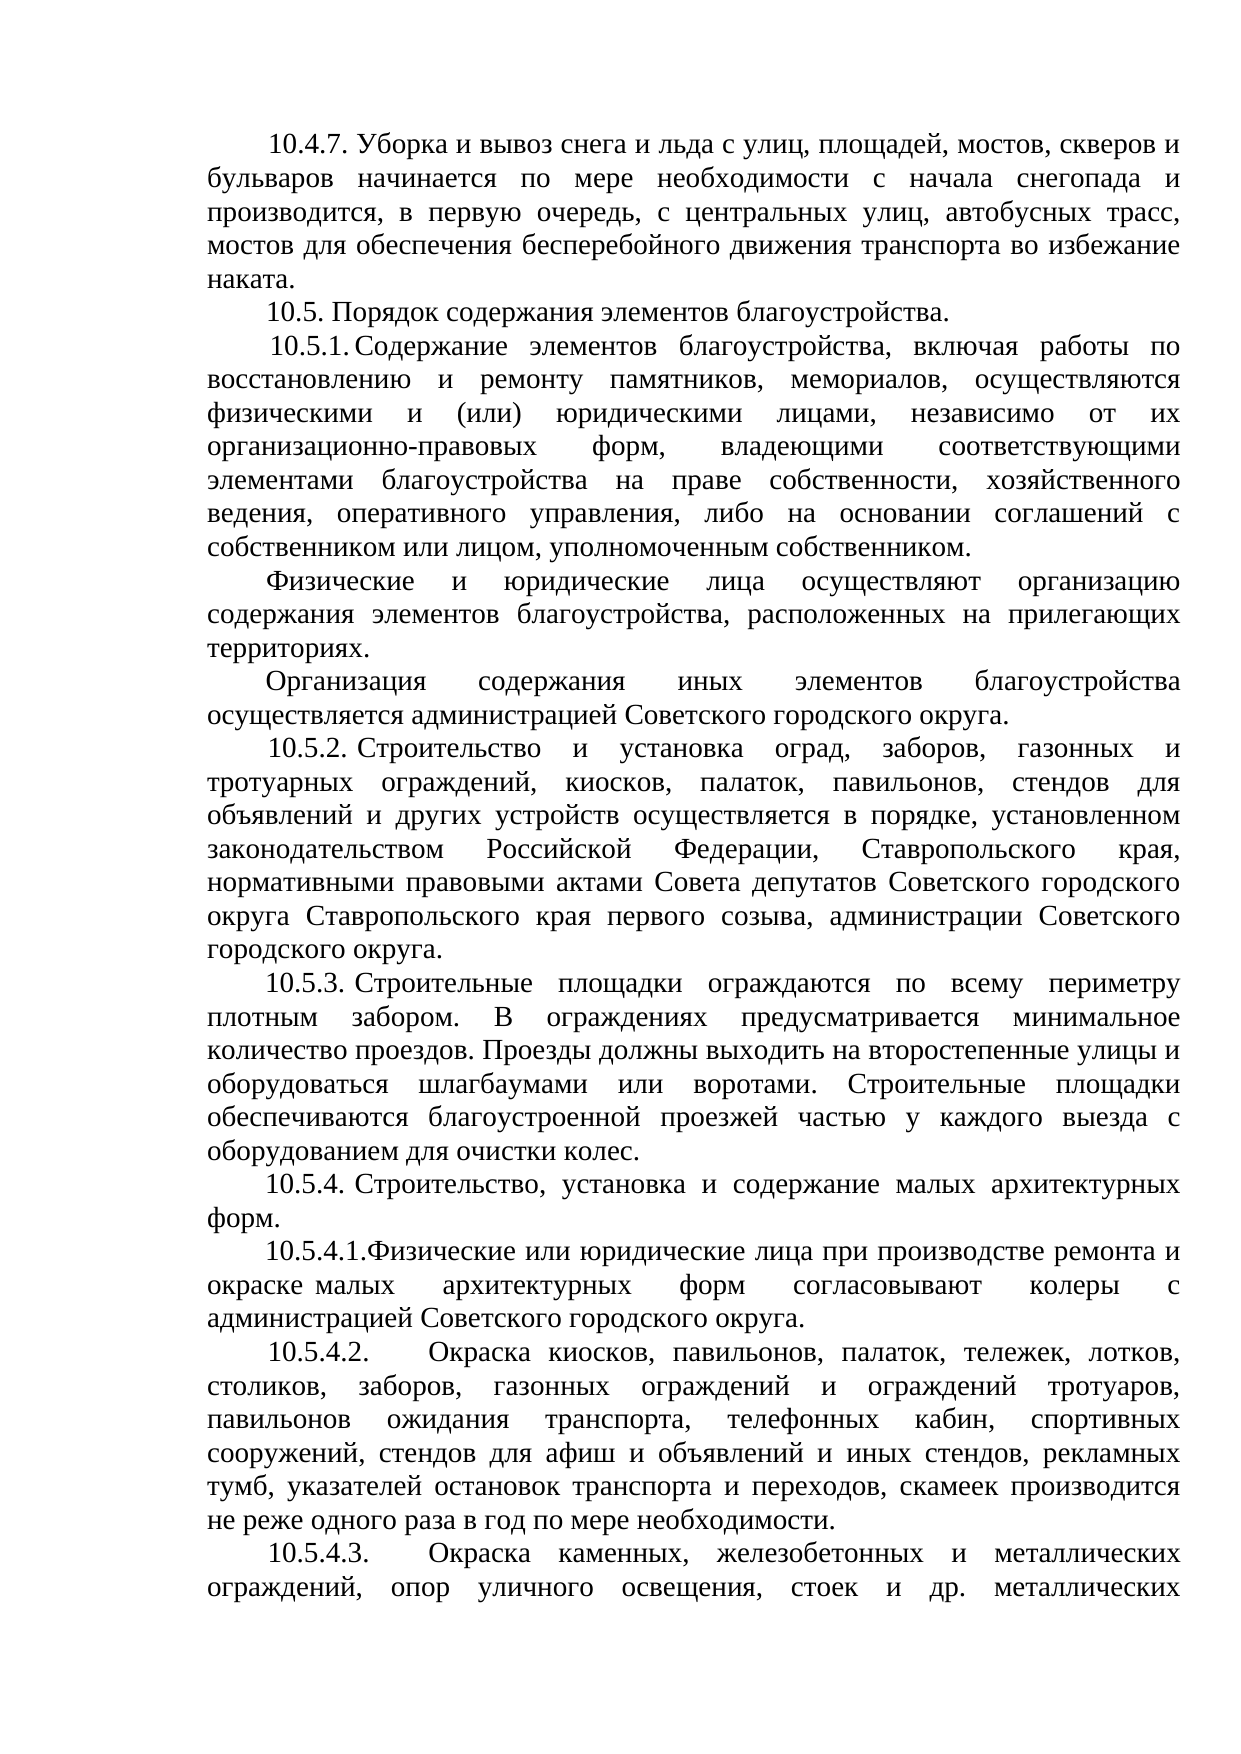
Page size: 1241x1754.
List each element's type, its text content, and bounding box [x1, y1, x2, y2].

text 10.5.3. Строительные площадки ограждаются по всему периметру плотным забором. В ограждениях предусматривается минимальное количество проездов. Проезды должны выходить на второстепенные улицы и оборудоваться шлагбаумами или воротами. Строительные площадки обеспечиваются благоустроенной проезжей частью у каждого выезда с оборудованием для очистки колес. [207, 965, 1181, 1166]
text 10.5.1. Содержание элементов благоустройства, включая работы по восстановлению и ремонту памятников, мемориалов, осуществляются физическими и (или) юридическими лицами, независимо от их организационно-правовых форм, владеющими соответствующими элементами благоустройства на праве собственности, хозяйственного ведения, оперативного управления, либо на основании соглашений с собственником или лицом, уполномоченным собственником. [207, 328, 1181, 563]
text Организация содержания иных элементов благоустройства осуществляется администрацией Советского городского округа. [207, 663, 1181, 730]
text 10.5.2. Строительство и установка оград, заборов, газонных и тротуарных ограждений, киосков, палаток, павильонов, стендов для объявлений и других устройств осуществляется в порядке, установленном законодательством Российской Федерации, Ставропольского края, нормативными правовыми актами Совета депутатов Советского городского округа Ставропольского края первого созыва, администрации Советского городского округа. [207, 730, 1181, 965]
text 10.5.4.1.Физические или юридические лица при производстве ремонта и окраске малых архитектурных форм согласовывают колеры с администрацией Советского городского округа. [207, 1233, 1181, 1334]
text 10.5. Порядок содержания элементов благоустройства. [207, 294, 1181, 328]
text 10.5.4. Строительство, установка и содержание малых архитектурных форм. [207, 1166, 1181, 1233]
text Физические и юридические лица осуществляют организацию содержания элементов благоустройства, расположенных на прилегающих территориях. [207, 563, 1181, 663]
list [207, 1535, 1181, 1602]
text 10.4.7. Уборка и вывоз снега и льда с улиц, площадей, мостов, скверов и бульваров начинается по мере необходимости с начала снегопада и производится, в первую очередь, с центральных улиц, автобусных трасс, мостов для обеспечения бесперебойного движения транспорта во избежание наката. [207, 127, 1181, 294]
list Окраска киосков, павильонов, палаток, тележек, лотков, столиков, заборов, газонных ограждений и ограждений тротуаров, павильонов ожидания транспорта, телефонных кабин, спортивных сооружений, стендов для афиш и объявлений и иных стендов, рекламных тумб, указателей остановок транспорта и переходов, скамеек производится не реже одного раза в год по мере необходимости. [207, 1334, 1181, 1535]
